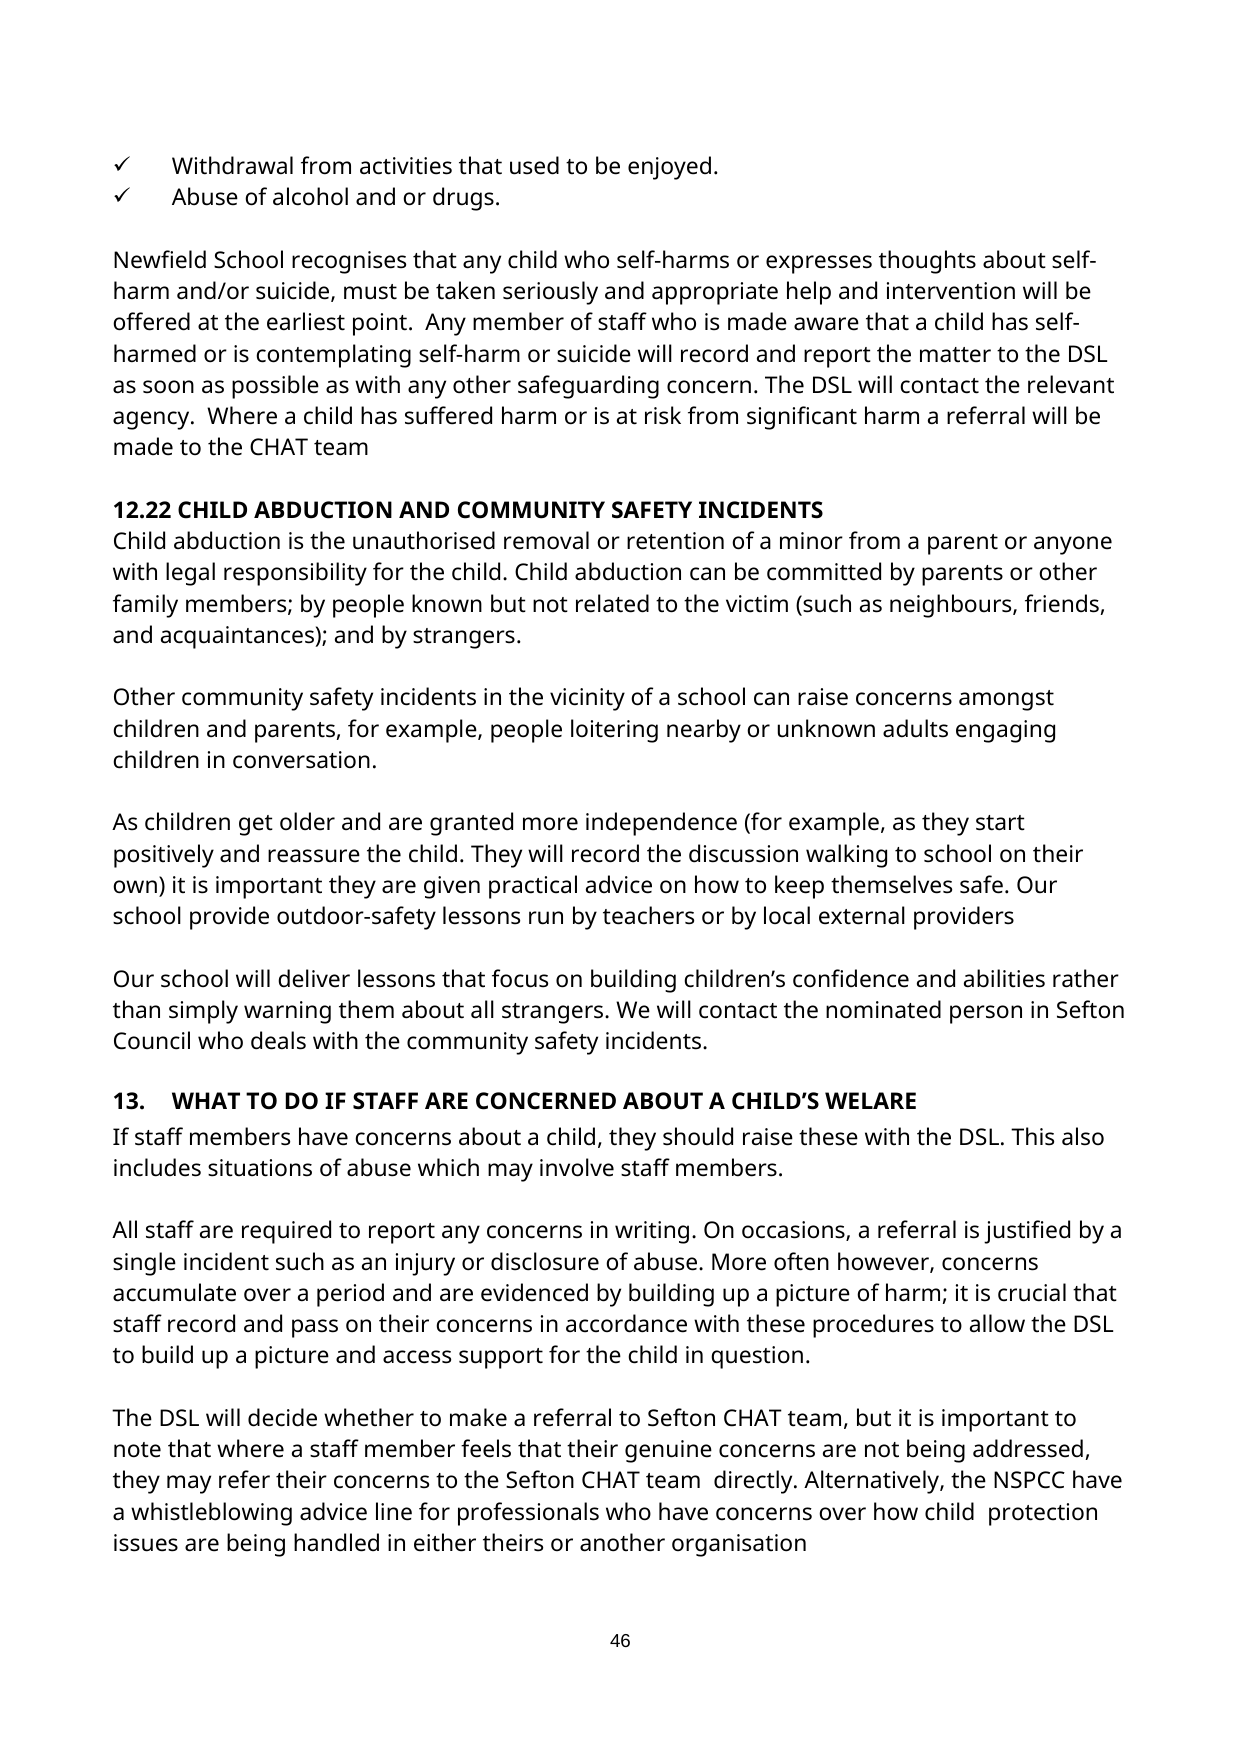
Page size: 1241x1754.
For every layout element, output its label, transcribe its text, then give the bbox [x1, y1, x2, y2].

text positively and reassure the child. They will record the discussion walking to school on their own) it is important they are given practical advice on how to keep themselves safe. Our school provide outdoor-safety lessons run by teachers or by local external providers [112, 837, 1128, 931]
text Other community safety incidents in the vicinity of a school can raise concerns amongst children and parents, for example, people loitering nearby or unknown adults engaging children in conversation. [112, 681, 1128, 775]
list Abuse of alcohol and or drugs. [112, 181, 1128, 212]
text 12.22 CHILD ABDUCTION AND COMMUNITY SAFETY INCIDENTS [112, 494, 1128, 525]
list Withdrawal from activities that used to be enjoyed. [112, 150, 1128, 181]
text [112, 1402, 1128, 1558]
list WHAT TO DO IF STAFF ARE CONCERNED ABOUT A CHILD’S WELARE [112, 1085, 1128, 1116]
text Our school will deliver lessons that focus on building children’s confidence and abilities rather than simply warning them about all strangers. We will contact the nominated person in Sefton Council who deals with the community safety incidents. [112, 962, 1128, 1056]
text All staff are required to report any concerns in writing. On occasions, a referral is justified by a single incident such as an injury or disclosure of abuse. More often however, concerns accumulate over a period and are evidenced by building up a picture of harm; it is crucial that staff record and pass on their concerns in accordance with these procedures to allow the DSL to build up a picture and access support for the child in question. [112, 1214, 1128, 1371]
text If staff members have concerns about a child, they should raise these with the DSL. This also includes situations of abuse which may involve staff members. [112, 1121, 1128, 1183]
text As children get older and are granted more independence (for example, as they start [112, 806, 1128, 837]
text Newfield School recognises that any child who self-harms or expresses thoughts about self-harm and/or suicide, must be taken seriously and appropriate help and intervention will be offered at the earliest point. Any member of staff who is made aware that a child has self-harmed or is contemplating self-harm or suicide will record and report the matter to the DSL as soon as possible as with any other safeguarding concern. The DSL will contact the relevant agency. Where a child has suffered harm or is at risk from significant harm a referral will be made to the CHAT team [112, 244, 1128, 462]
text Child abduction is the unauthorised removal or retention of a minor from a parent or anyone with legal responsibility for the child. Child abduction can be committed by parents or other family members; by people known but not related to the victim (such as neighbours, friends, and acquaintances); and by strangers. [112, 525, 1128, 650]
